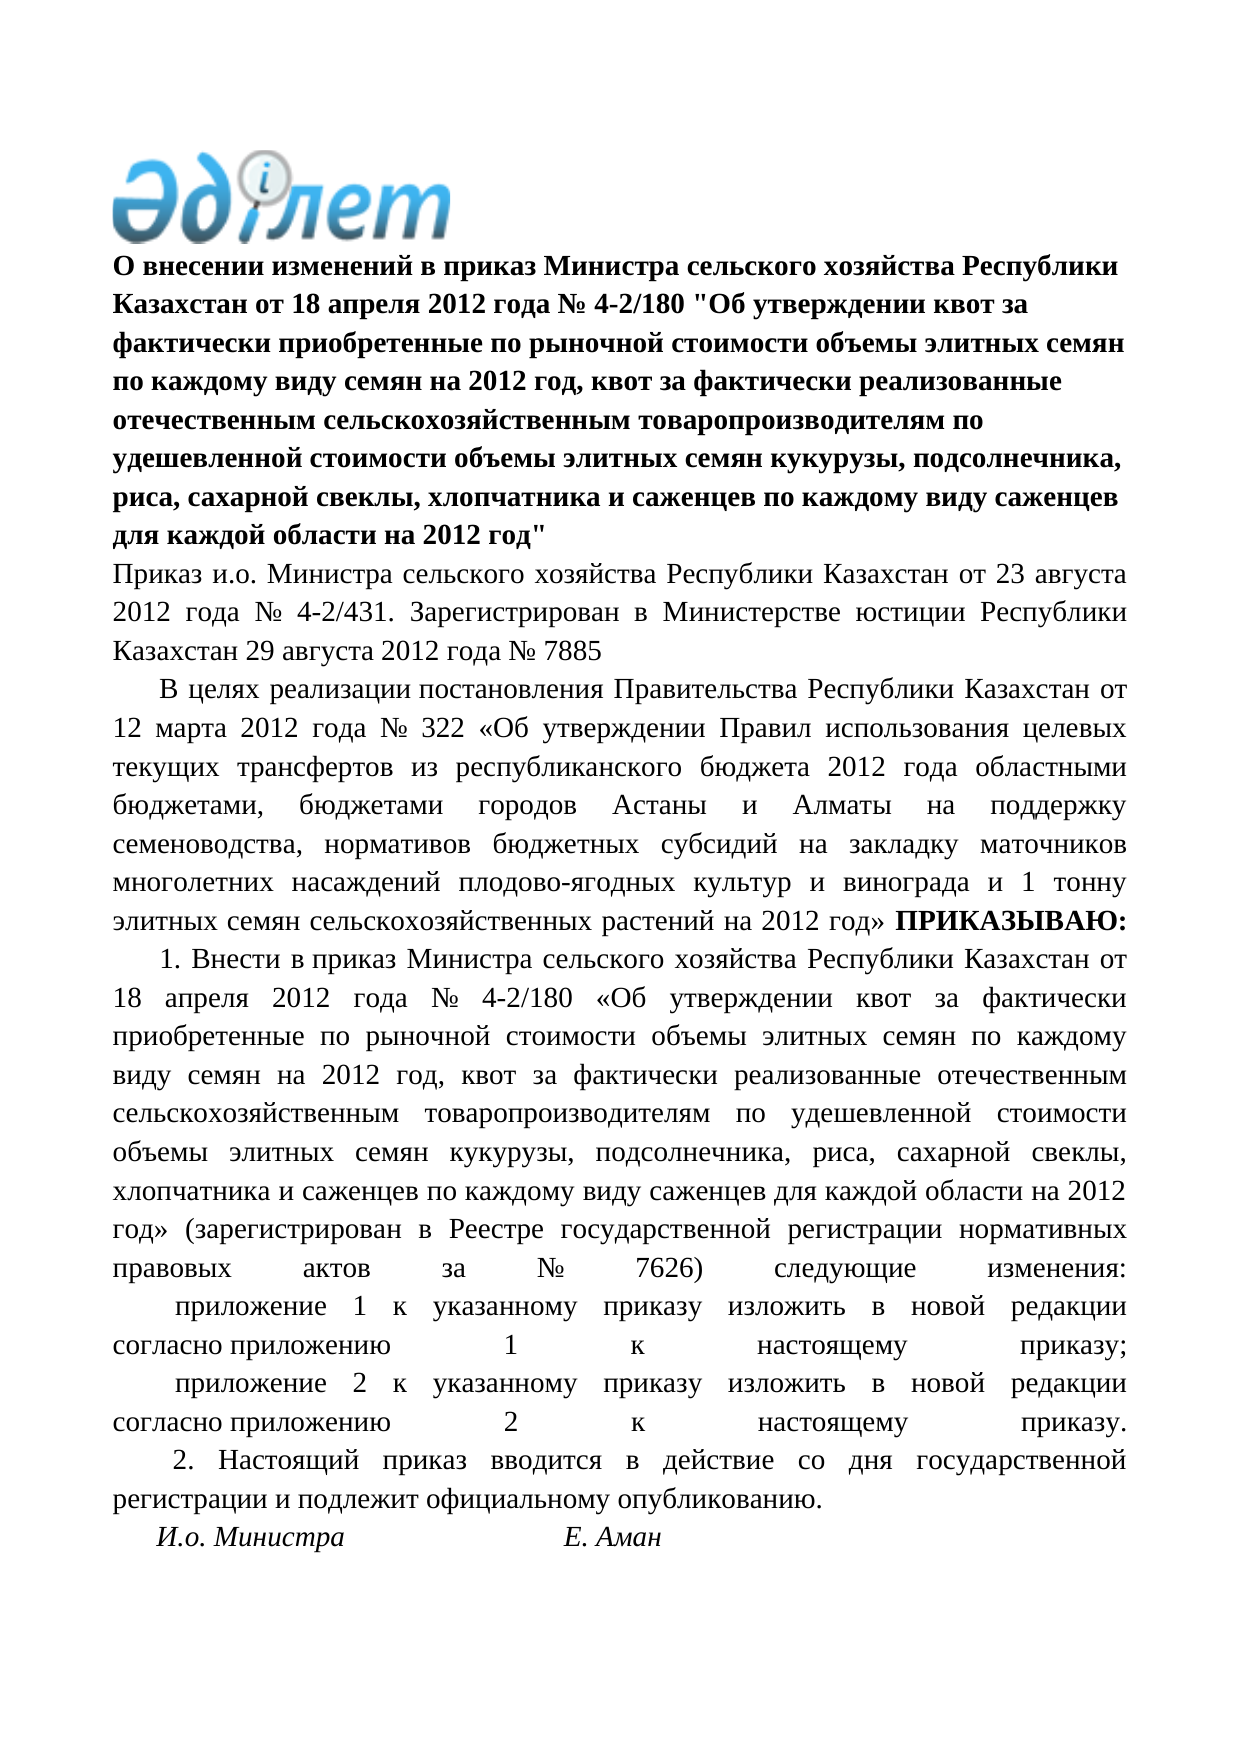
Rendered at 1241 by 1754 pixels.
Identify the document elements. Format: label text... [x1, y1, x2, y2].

text О внесении изменений в приказ Министра сельского хозяйства Республики Казахстан от 18 апреля 2012 года № 4-2/180 "Об утверждении квот за фактически приобретенные по рыночной стоимости объемы элитных семян по каждому виду семян на 2012 год, квот за фактически реализованные отечественным сельскохозяйственным товаропроизводителям по удешевленной стоимости объемы элитных семян кукурузы, подсолнечника, риса, сахарной свеклы, хлопчатника и саженцев по каждому виду саженцев для каждой области на 2012 год" [112, 248, 1128, 551]
picture [112, 150, 451, 244]
text И.о. Министра Е. Аман [112, 1519, 1128, 1553]
text В целях реализации постановления Правительства Республики Казахстан от 12 марта 2012 года № 322 «Об утверждении Правил использования целевых текущих трансфертов из республиканского бюджета 2012 года областными бюджетами, бюджетами городов Астаны и Алматы на поддержку семеноводства, нормативов бюджетных субсидий на закладку маточников многолетних насаждений плодово-ягодных культур и винограда и 1 тонну элитных семян сельскохозяйственных растений на 2012 год» ПРИКАЗЫВАЮ: 1. Внести в приказ Министра сельского хозяйства Республики Казахстан от 18 апреля 2012 года № 4-2/180 «Об утверждении квот за фактически приобретенные по рыночной стоимости объемы элитных семян по каждому виду семян на 2012 год, квот за фактически реализованные отечественным сельскохозяйственным товаропроизводителям по удешевленной стоимости объемы элитных семян кукурузы, подсолнечника, риса, сахарной свеклы, хлопчатника и саженцев по каждому виду саженцев для каждой области на 2012 год» (зарегистрирован в Реестре государственной регистрации нормативных правовых актов за № 7626) следующие изменения: приложение 1 к указанному приказу изложить в новой редакции согласно приложению 1 к настоящему приказу; приложение 2 к указанному приказу изложить в новой редакции согласно приложению 2 к настоящему приказу. 2. Настоящий приказ вводится в действие со дня государственной регистрации и подлежит официальному опубликованию. [112, 672, 1128, 1514]
text Приказ и.о. Министра сельского хозяйства Республики Казахстан от 23 августа 2012 года № 4-2/431. Зарегистрирован в Министерстве юстиции Республики Казахстан 29 августа 2012 года № 7885 [112, 556, 1128, 667]
